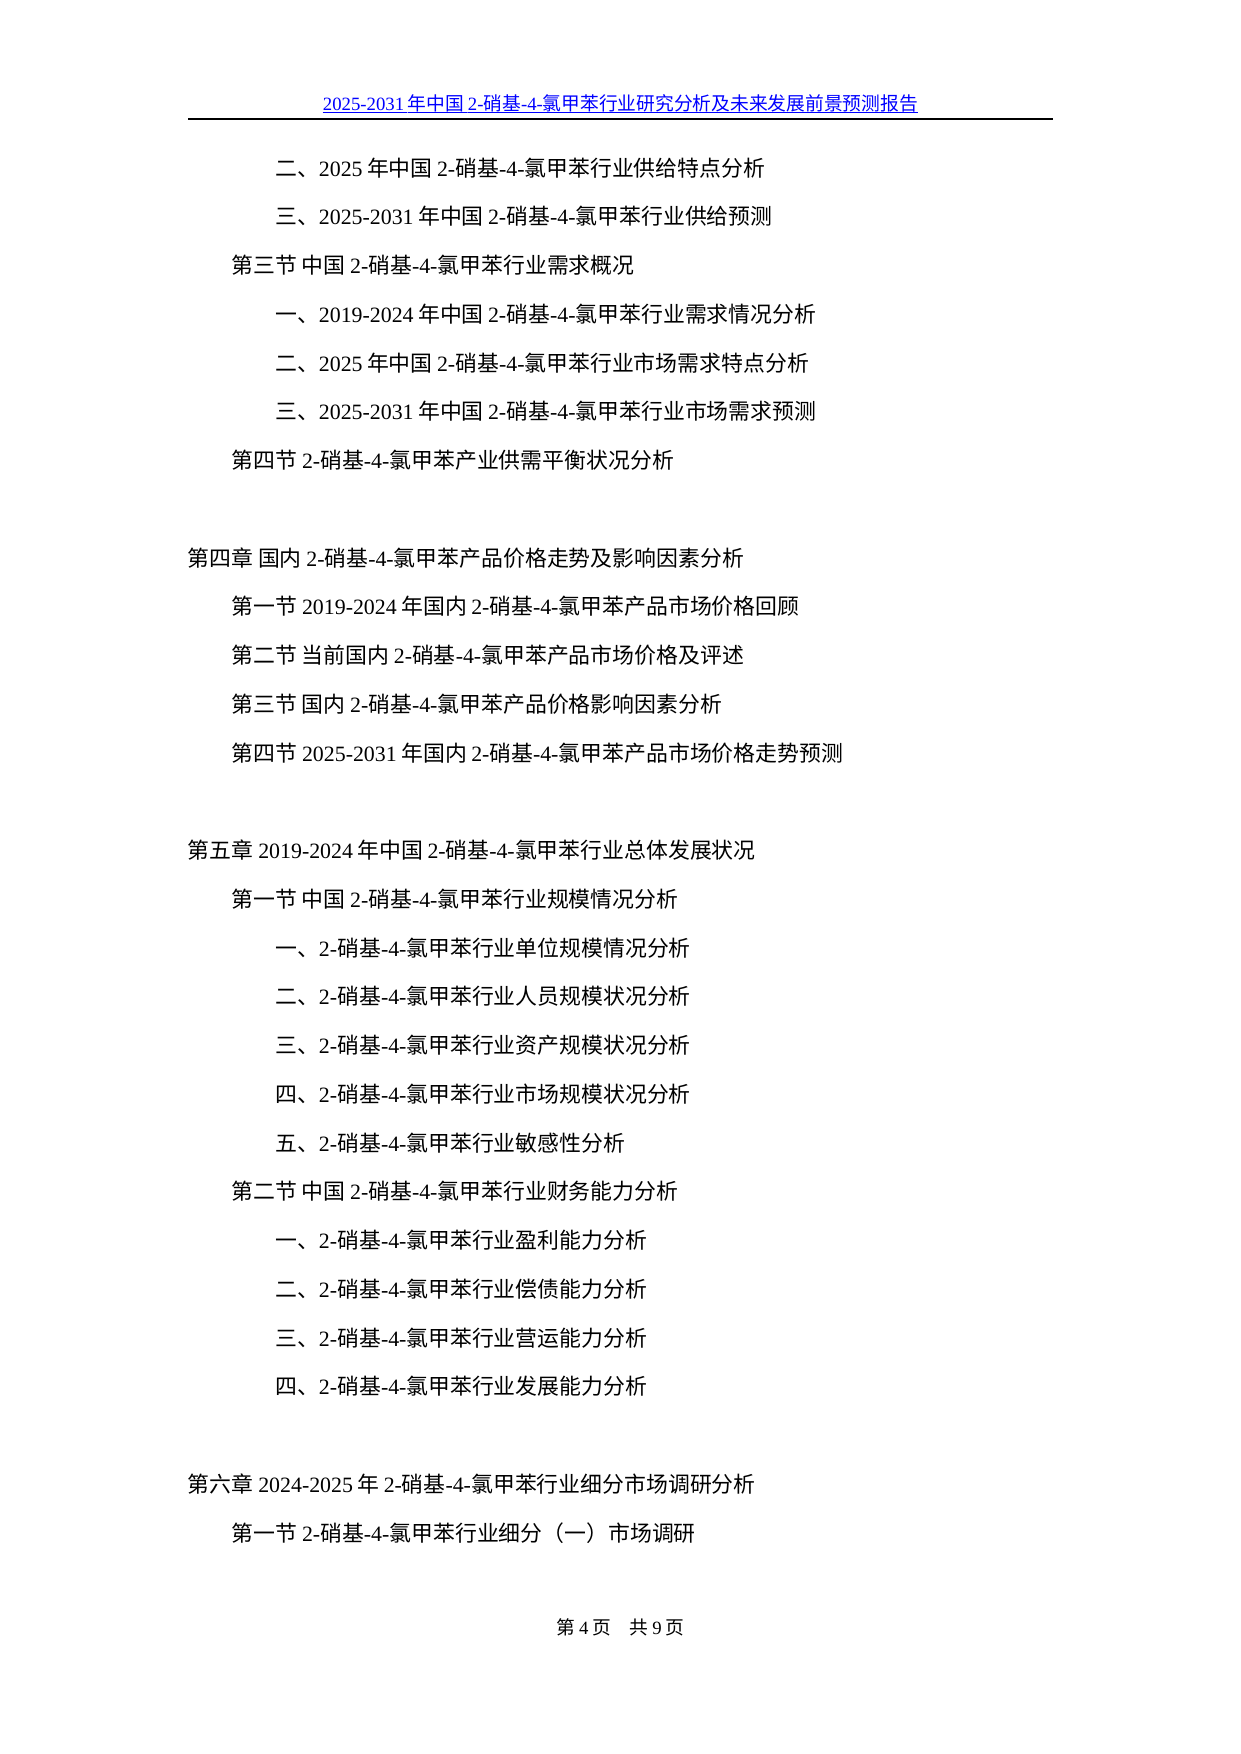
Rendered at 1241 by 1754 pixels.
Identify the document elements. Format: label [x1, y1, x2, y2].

text [187, 150, 1053, 1548]
